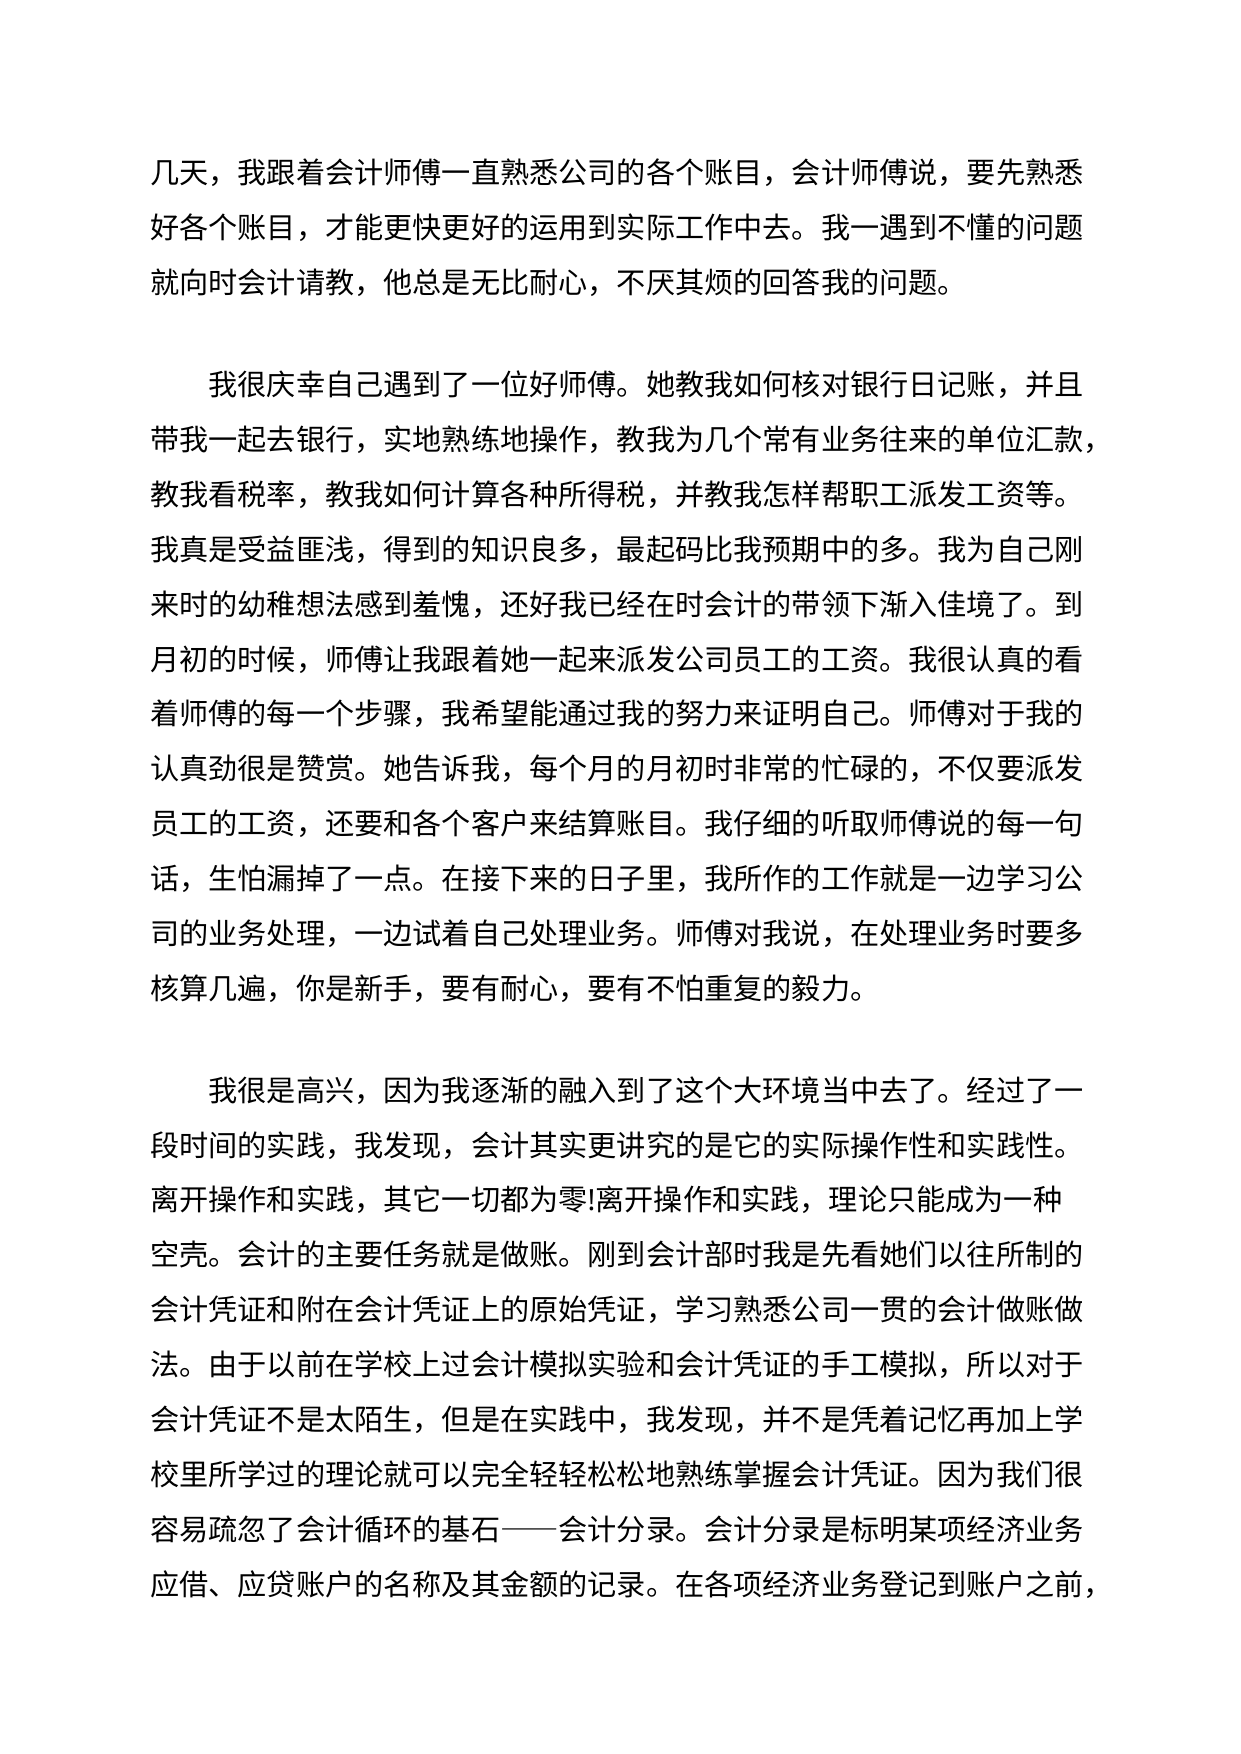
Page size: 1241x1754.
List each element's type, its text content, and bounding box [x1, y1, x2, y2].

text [150, 150, 1090, 302]
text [150, 1067, 1090, 1604]
text 我很庆幸自己遇到了一位好师傅。她教我如何核对银行日记账，并且带我一起去银行，实地熟练地操作，教我为几个常有业务往来的单位汇款，教我看税率，教我如何计算各种所得税，并教我怎样帮职工派发工资等。我真是受益匪浅，得到的知识良多，最起码比我预期中的多。我为自己刚来时的幼稚想法感到羞愧，还好我已经在时会计的带领下渐入佳境了。到月初的时候，师傅让我跟着她一起来派发公司员工的工资。我很认真的看着师傅的每一个步骤，我希望能通过我的努力来证明自己。师傅对于我的认真劲很是赞赏。她告诉我，每个月的月初时非常的忙碌的，不仅要派发员工的工资，还要和各个客户来结算账目。我仔细的听取师傅说的每一句话，生怕漏掉了一点。在接下来的日子里，我所作的工作就是一边学习公司的业务处理，一边试着自己处理业务。师傅对我说，在处理业务时要多核算几遍，你是新手，要有耐心，要有不怕重复的毅力。 [150, 362, 1090, 1008]
